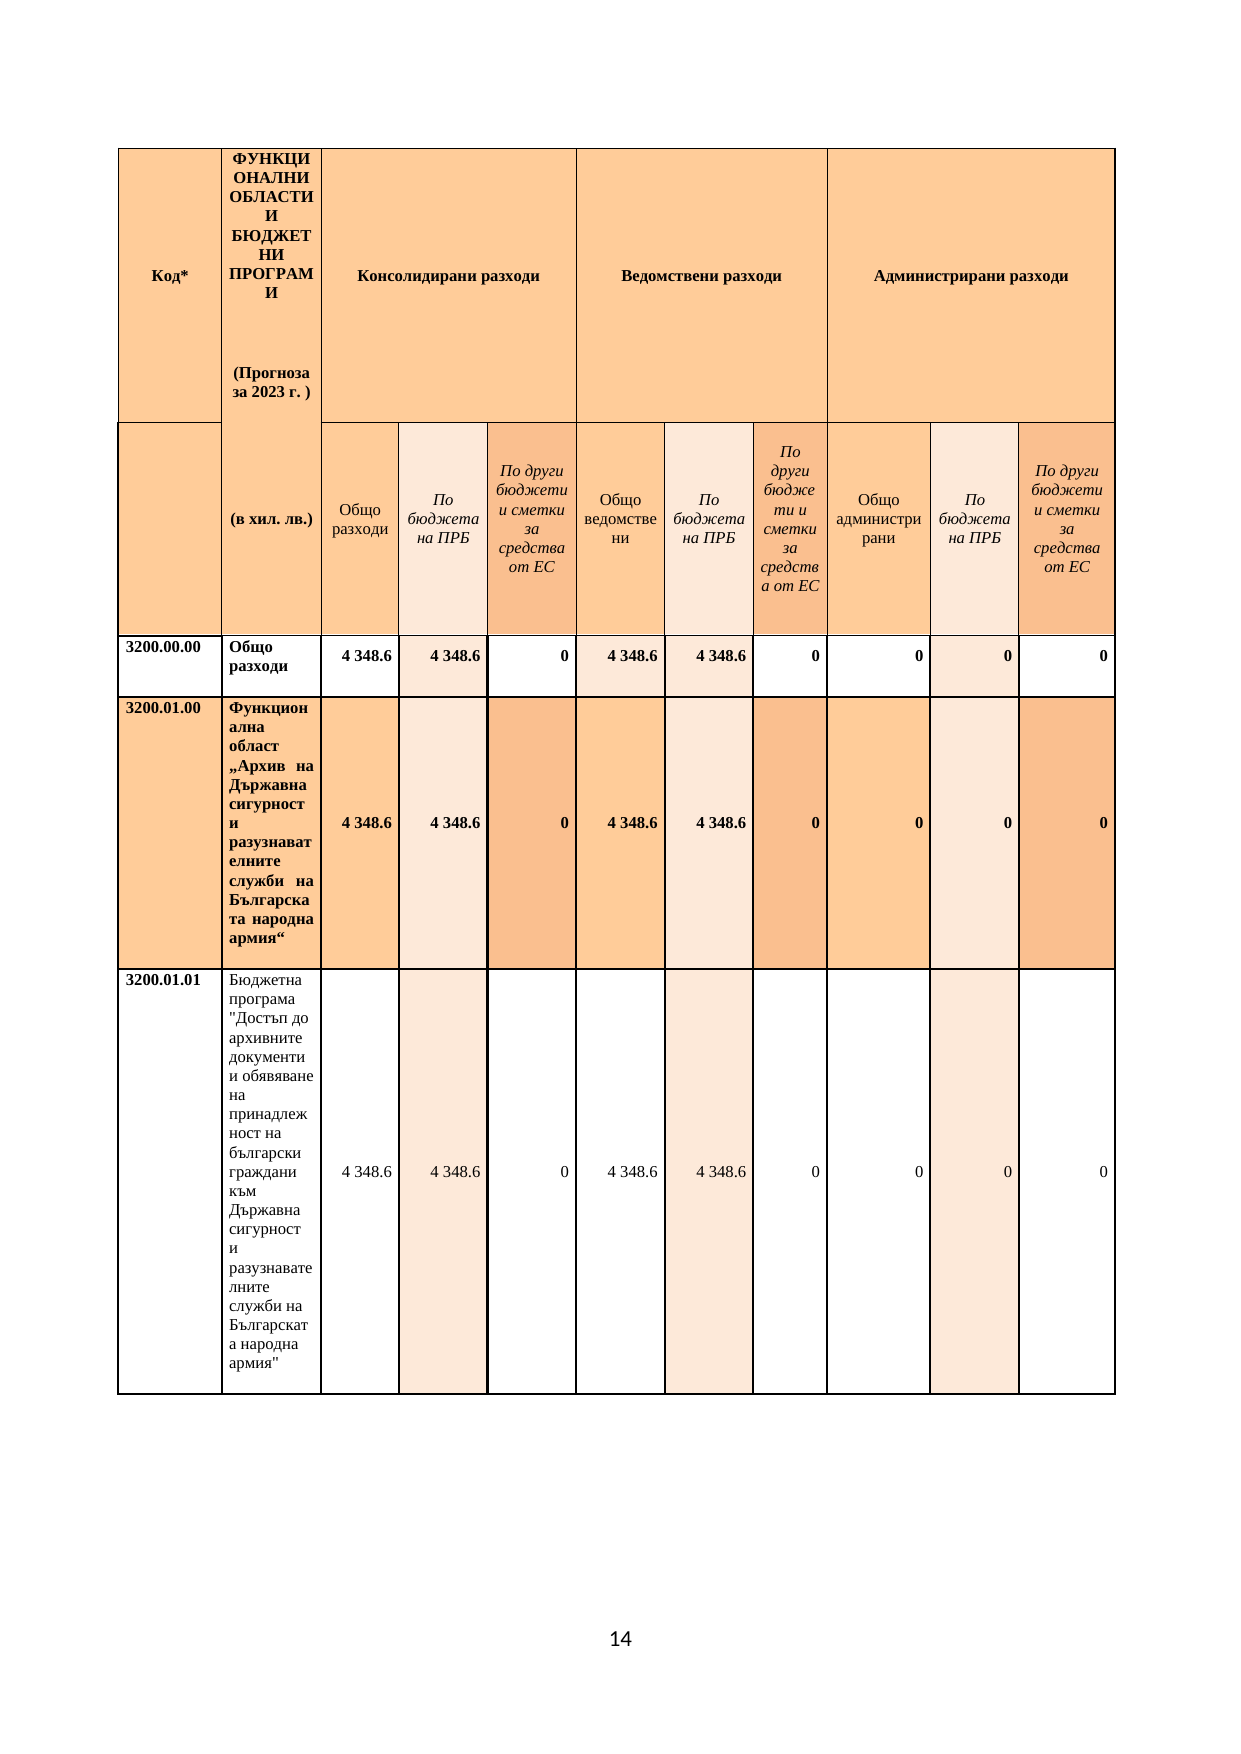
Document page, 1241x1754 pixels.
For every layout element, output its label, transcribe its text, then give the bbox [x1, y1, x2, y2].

table_cell По бюджета на ПРБ [399, 423, 487, 634]
table_cell Общо разходи [322, 423, 398, 634]
table_header Код* [119, 149, 221, 422]
table_cell Общо разходи [223, 636, 320, 696]
table_cell 0 [1020, 636, 1114, 696]
table_cell 4 348.6 [400, 698, 486, 968]
table_header Ведомствени разходи [577, 149, 827, 422]
table_cell 0 [489, 636, 575, 696]
table_cell Общо администрирани [828, 423, 930, 634]
table_cell По други бюджети и сметки за средства от ЕС [488, 423, 576, 634]
table_cell Функционална област „Архив на Държавна сигурност и разузнавателните служби на Българската народна армия“ [223, 698, 320, 968]
table_cell 3200.01.00 [119, 698, 221, 968]
table_cell 0 [1020, 970, 1114, 1393]
table_cell Бюджетна програма "Достъп до архивните документи и обявяване на принадлежност на български граждани към Държавна сигурност и разузнавателните служби на Българската народна армия" [223, 970, 320, 1393]
table_cell 0 [828, 970, 929, 1393]
table_cell 3200.00.00 [119, 637, 221, 696]
table_cell 0 [489, 970, 575, 1393]
table_cell 0 [931, 698, 1018, 968]
table_cell 4 348.6 [666, 970, 752, 1393]
table_cell Общо ведомствени [577, 423, 664, 634]
table_cell По други бюджети и сметки за средства от ЕС [1019, 423, 1114, 634]
table_cell 0 [754, 698, 826, 968]
table_cell 0 [1020, 698, 1114, 968]
table_header Администрирани разходи [828, 149, 1114, 422]
table_cell 4 348.6 [322, 698, 398, 968]
table_cell 0 [754, 636, 826, 696]
table_cell 4 348.6 [666, 698, 752, 968]
table_cell 4 348.6 [666, 636, 752, 696]
table_cell По бюджета на ПРБ [665, 423, 753, 634]
table_cell 4 348.6 [577, 636, 664, 696]
table_cell [119, 423, 221, 634]
table_cell 4 348.6 [577, 970, 664, 1393]
table_cell 4 348.6 [400, 636, 486, 696]
table_cell 4 348.6 [577, 698, 664, 968]
table_cell 0 [931, 636, 1018, 696]
table_header Консолидирани разходи [322, 149, 576, 422]
table_cell 3200.01.01 [119, 970, 221, 1393]
table_cell 0 [828, 636, 929, 696]
table_cell (в хил. лв.) [222, 422, 321, 634]
table_cell 0 [489, 698, 575, 968]
table_cell 4 348.6 [322, 636, 398, 696]
table_cell По бюджета на ПРБ [931, 423, 1018, 634]
table_cell 0 [754, 970, 826, 1393]
table_cell 0 [931, 970, 1018, 1393]
table_cell 0 [828, 698, 929, 968]
table_header ФУНКЦИОНАЛНИ ОБЛАСТИ И БЮДЖЕТНИ ПРОГРАМИ (Прогноза за 2023 г. ) [222, 149, 321, 422]
table_cell По други бюджети и сметки за средства от ЕС [754, 423, 827, 634]
table_cell 4 348.6 [400, 970, 486, 1393]
table_cell 4 348.6 [322, 970, 398, 1393]
